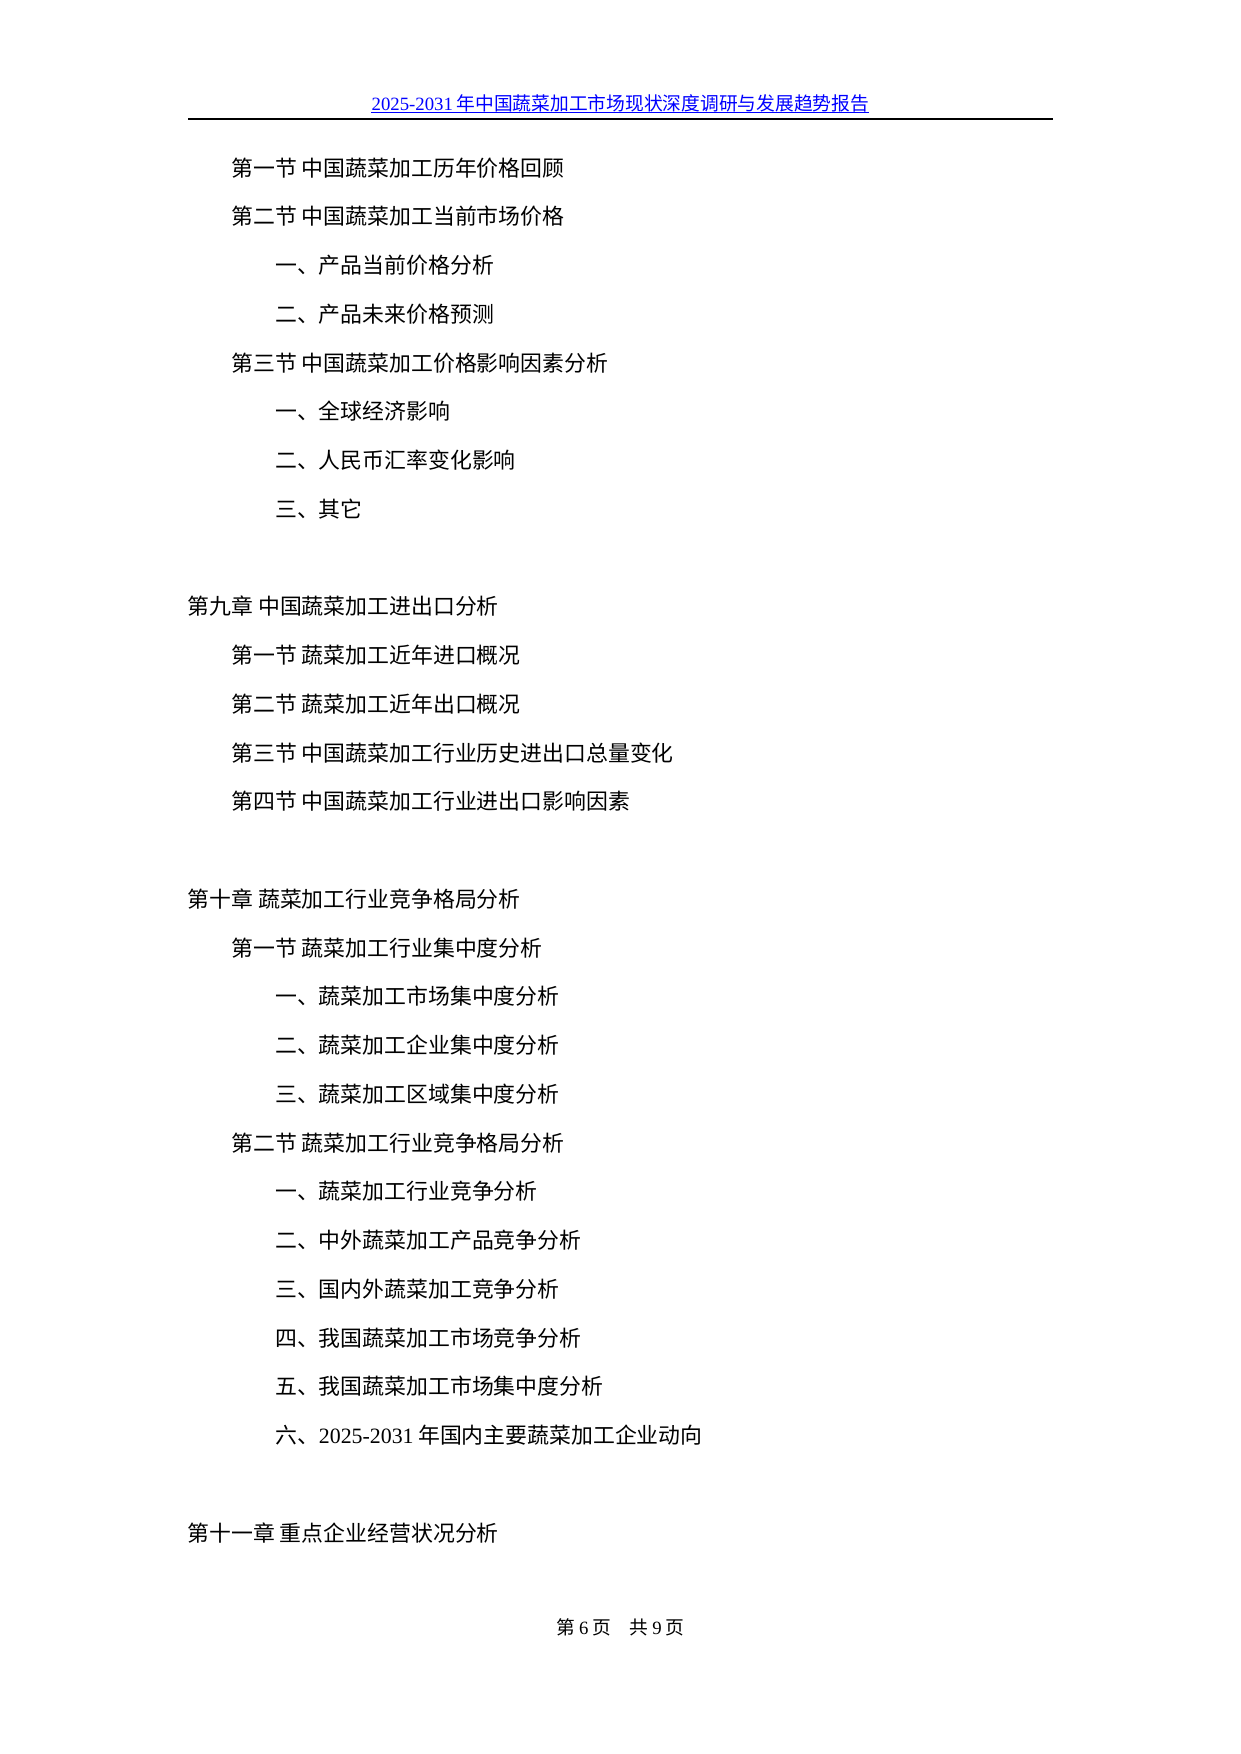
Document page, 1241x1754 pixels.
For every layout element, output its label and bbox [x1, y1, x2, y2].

text [187, 150, 1053, 1548]
